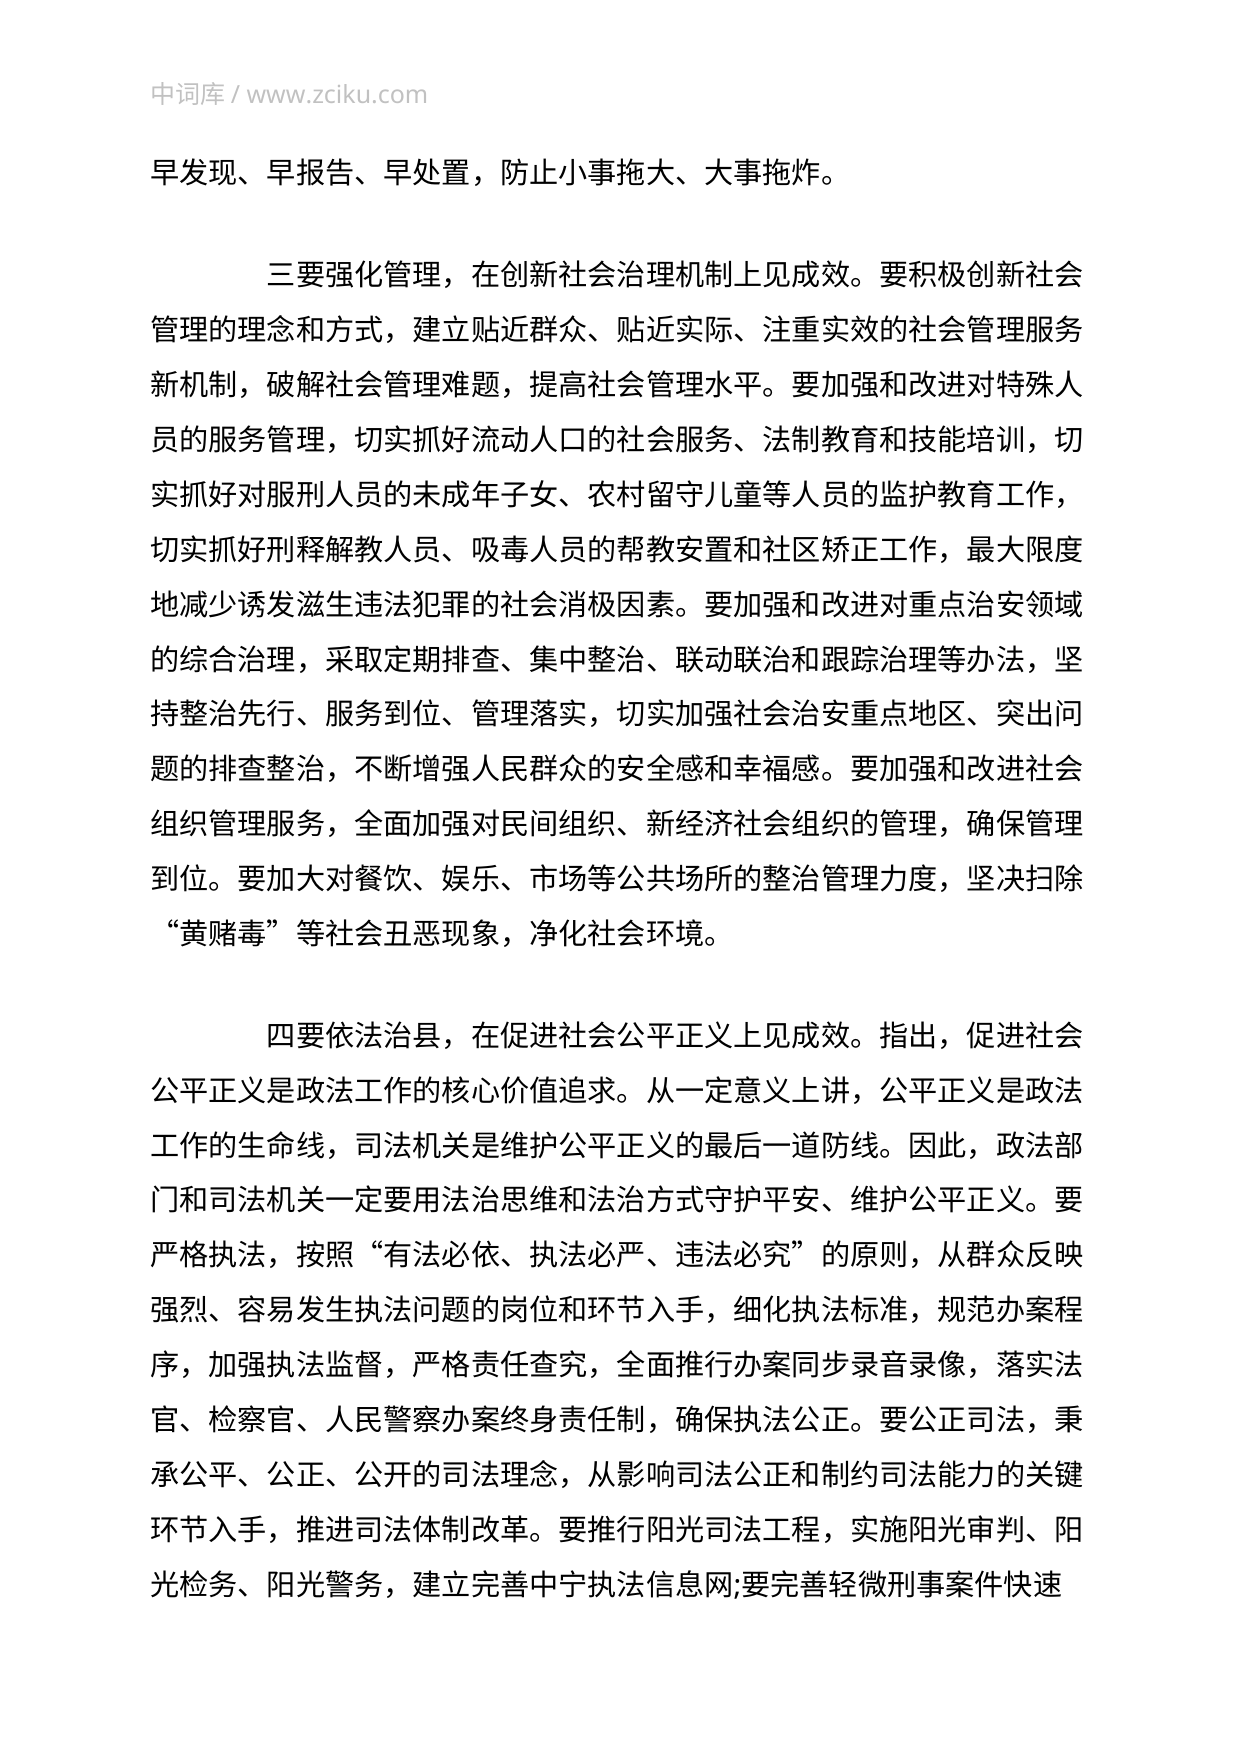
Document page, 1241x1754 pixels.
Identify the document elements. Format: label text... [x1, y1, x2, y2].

text 三要强化管理，在创新社会治理机制上见成效。要积极创新社会管理的理念和方式，建立贴近群众、贴近实际、注重实效的社会管理服务新机制，破解社会管理难题，提高社会管理水平。要加强和改进对特殊人员的服务管理，切实抓好流动人口的社会服务、法制教育和技能培训，切实抓好对服刑人员的未成年子女、农村留守儿童等人员的监护教育工作，切实抓好刑释解教人员、吸毒人员的帮教安置和社区矫正工作，最大限度地减少诱发滋生违法犯罪的社会消极因素。要加强和改进对重点治安领域的综合治理，采取定期排查、集中整治、联动联治和跟踪治理等办法，坚持整治先行、服务到位、管理落实，切实加强社会治安重点地区、突出问题的排查整治，不断增强人民群众的安全感和幸福感。要加强和改进社会组织管理服务，全面加强对民间组织、新经济社会组织的管理，确保管理到位。要加大对餐饮、娱乐、市场等公共场所的整治管理力度，坚决扫除“黄赌毒”等社会丑恶现象，净化社会环境。 [150, 252, 1090, 953]
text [150, 1012, 1090, 1604]
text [150, 150, 1090, 192]
